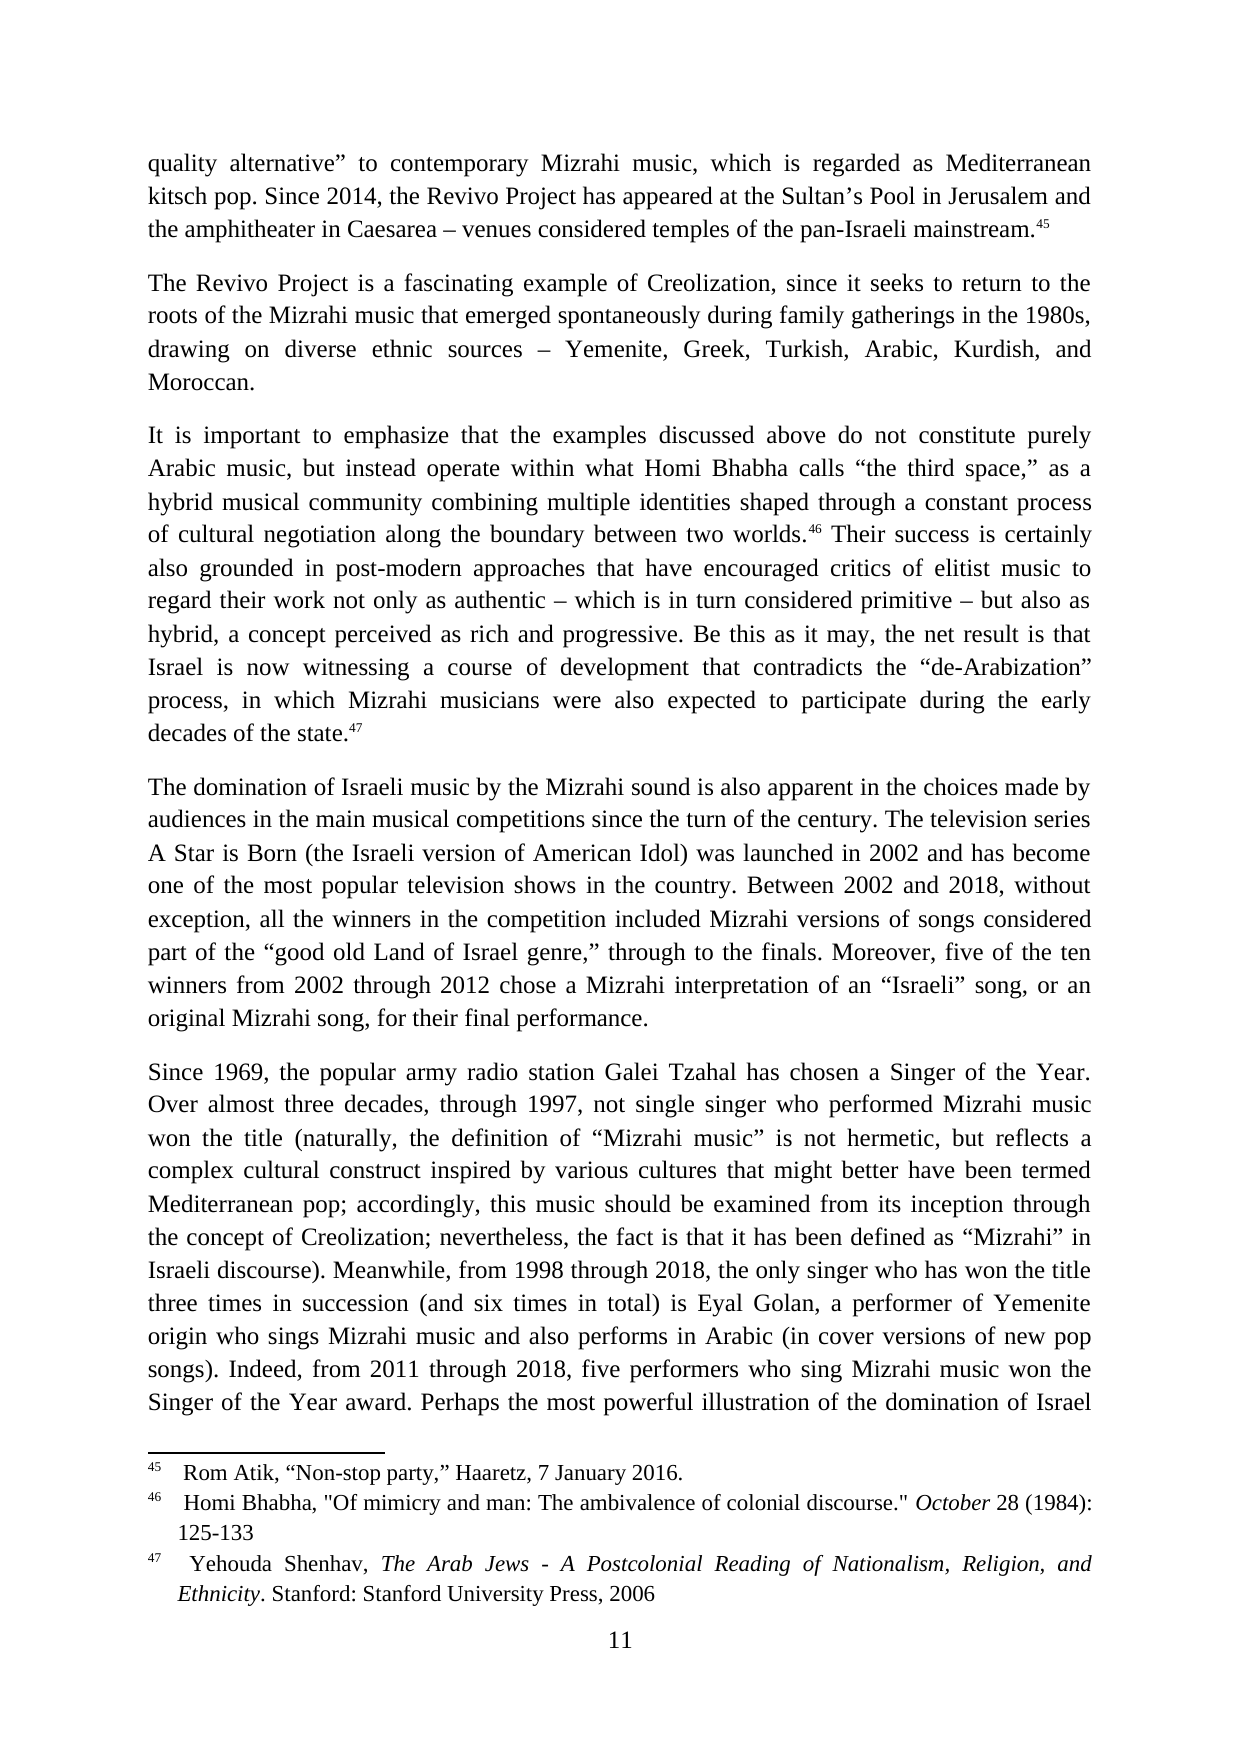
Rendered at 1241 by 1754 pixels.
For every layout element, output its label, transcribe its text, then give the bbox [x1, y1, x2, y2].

text The Revivo Project is a fascinating example of Creolization, since it seeks to return to the roots of the Mizrahi music that emerged spontaneously during family gatherings in the 1980s, drawing on diverse ethnic sources – Yemenite, Greek, Turkish, Arabic, Kurdish, and Moroccan. [148, 268, 1092, 395]
text The domination of Israeli music by the Mizrahi sound is also apparent in the choices made by audiences in the main musical competitions since the turn of the century. The television series A Star is Born (the Israeli version of American Idol) was launched in 2002 and has become one of the most popular television shows in the country. Between 2002 and 2018, without exception, all the winners in the competition included Mizrahi versions of songs considered part of the “good old Land of Israel genre,” through to the finals. Moreover, five of the ten winners from 2002 through 2012 chose a Mizrahi interpretation of an “Israeli” song, or an original Mizrahi song, for their final performance. [148, 772, 1092, 1031]
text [148, 1057, 1092, 1416]
text It is important to emphasize that the examples discussed above do not constitute purely Arabic music, but instead operate within what Homi Bhabha calls “the third space,” as a hybrid musical community combining multiple identities shaped through a constant process of cultural negotiation along the boundary between two worlds. Their success is certainly also grounded in post-modern approaches that have encouraged critics of elitist music to regard their work not only as authentic – which is in turn considered primitive – but also as hybrid, a concept perceived as rich and progressive. Be this as it may, the net result is that Israel is now witnessing a course of development that contradicts the “de-Arabization” process, in which Mizrahi musicians were also expected to participate during the early decades of the state. [148, 421, 1092, 746]
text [148, 148, 1092, 242]
